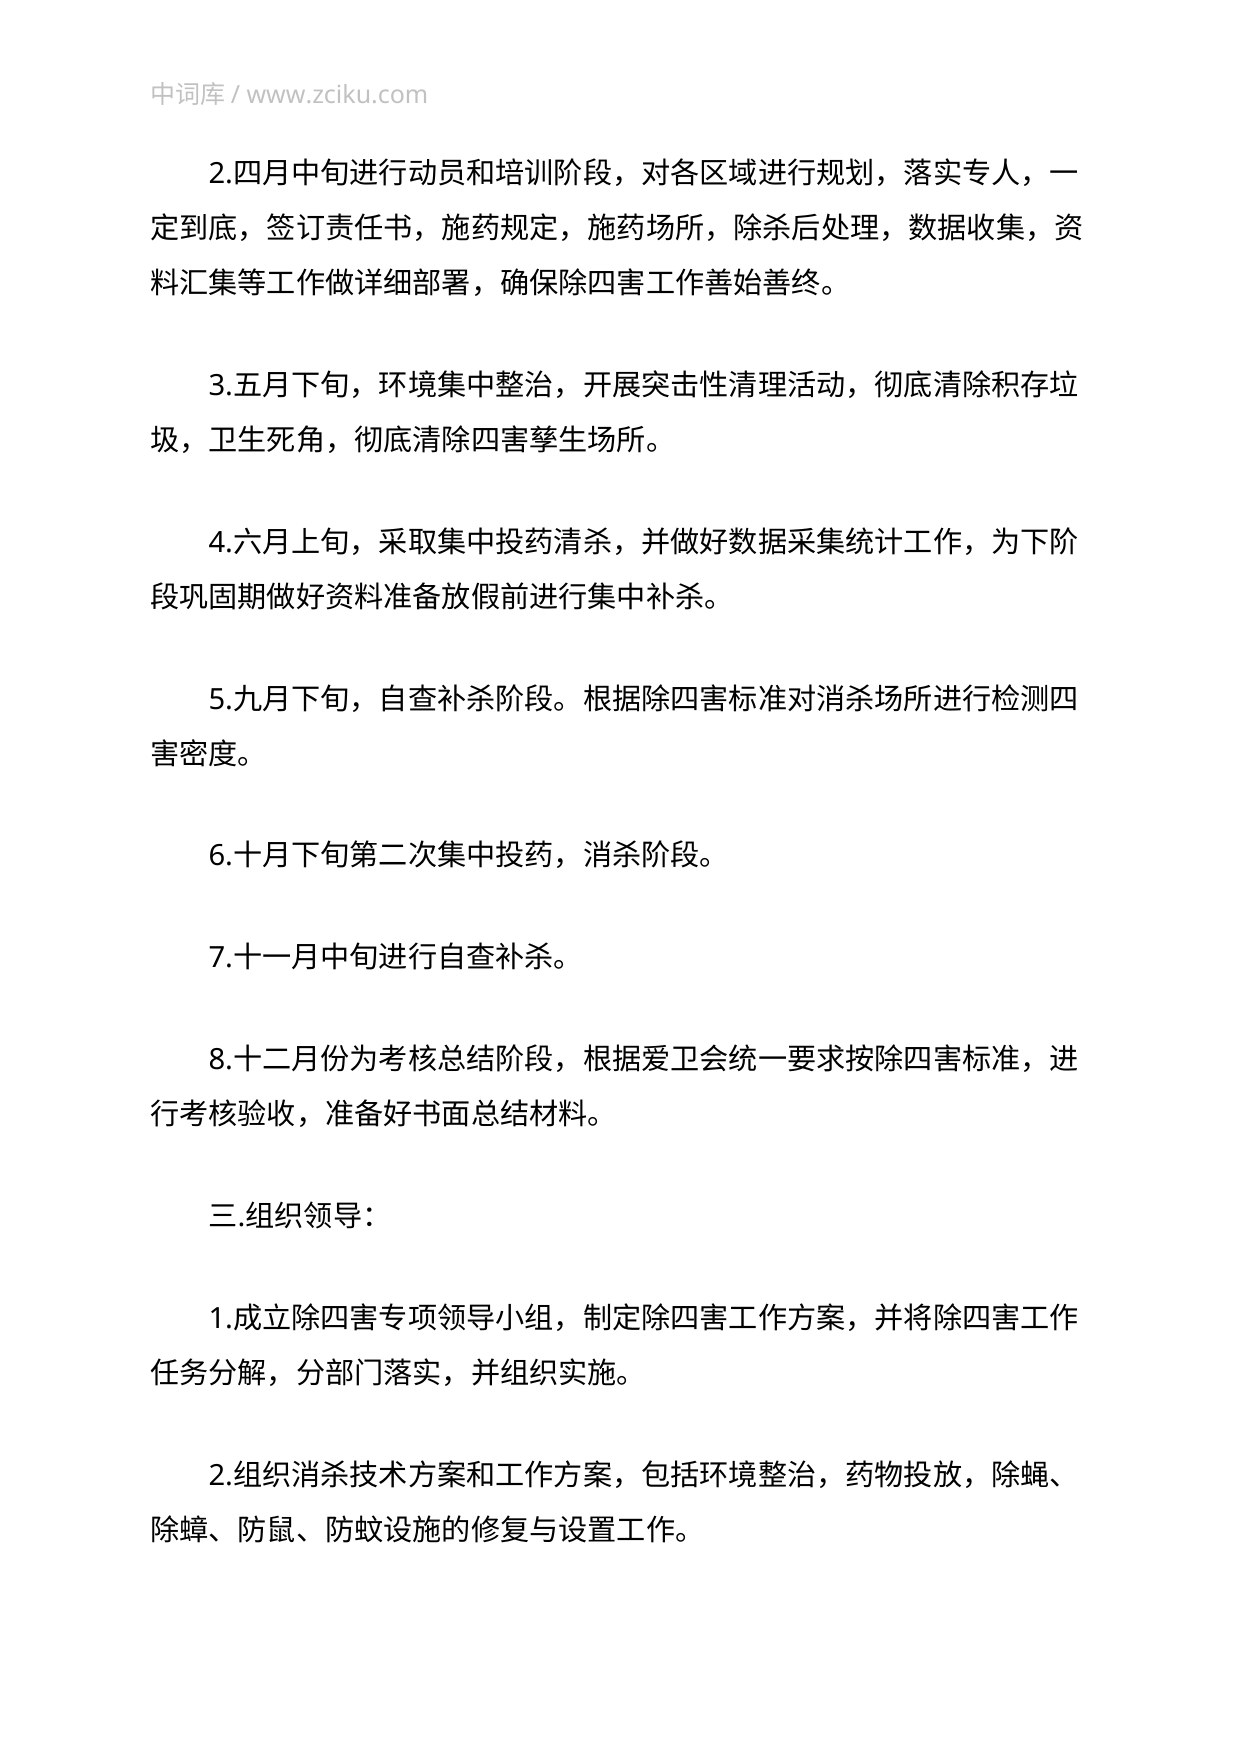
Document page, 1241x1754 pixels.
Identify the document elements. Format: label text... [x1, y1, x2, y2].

text 3.五月下旬，环境集中整治，开展突击性清理活动，彻底清除积存垃圾，卫生死角，彻底清除四害孳生场所。 [150, 362, 1090, 459]
text 7.十一月中旬进行自查补杀。 [150, 934, 1090, 976]
text 三.组织领导： [150, 1193, 1090, 1235]
text 4.六月上旬，采取集中投药清杀，并做好数据采集统计工作，为下阶段巩固期做好资料准备放假前进行集中补杀。 [150, 518, 1090, 616]
text 8.十二月份为考核总结阶段，根据爱卫会统一要求按除四害标准，进行考核验收，准备好书面总结材料。 [150, 1036, 1090, 1133]
text 2.四月中旬进行动员和培训阶段，对各区域进行规划，落实专人，一定到底，签订责任书，施药规定，施药场所，除杀后处理，数据收集，资料汇集等工作做详细部署，确保除四害工作善始善终。 [150, 150, 1090, 302]
text 6.十月下旬第二次集中投药，消杀阶段。 [150, 832, 1090, 874]
text 1.成立除四害专项领导小组，制定除四害工作方案，并将除四害工作任务分解，分部门落实，并组织实施。 [150, 1295, 1090, 1392]
text 2.组织消杀技术方案和工作方案，包括环境整治，药物投放，除蝇、除蟑、防鼠、防蚊设施的修复与设置工作。 [150, 1451, 1090, 1549]
text 5.九月下旬，自查补杀阶段。根据除四害标准对消杀场所进行检测四害密度。 [150, 675, 1090, 772]
